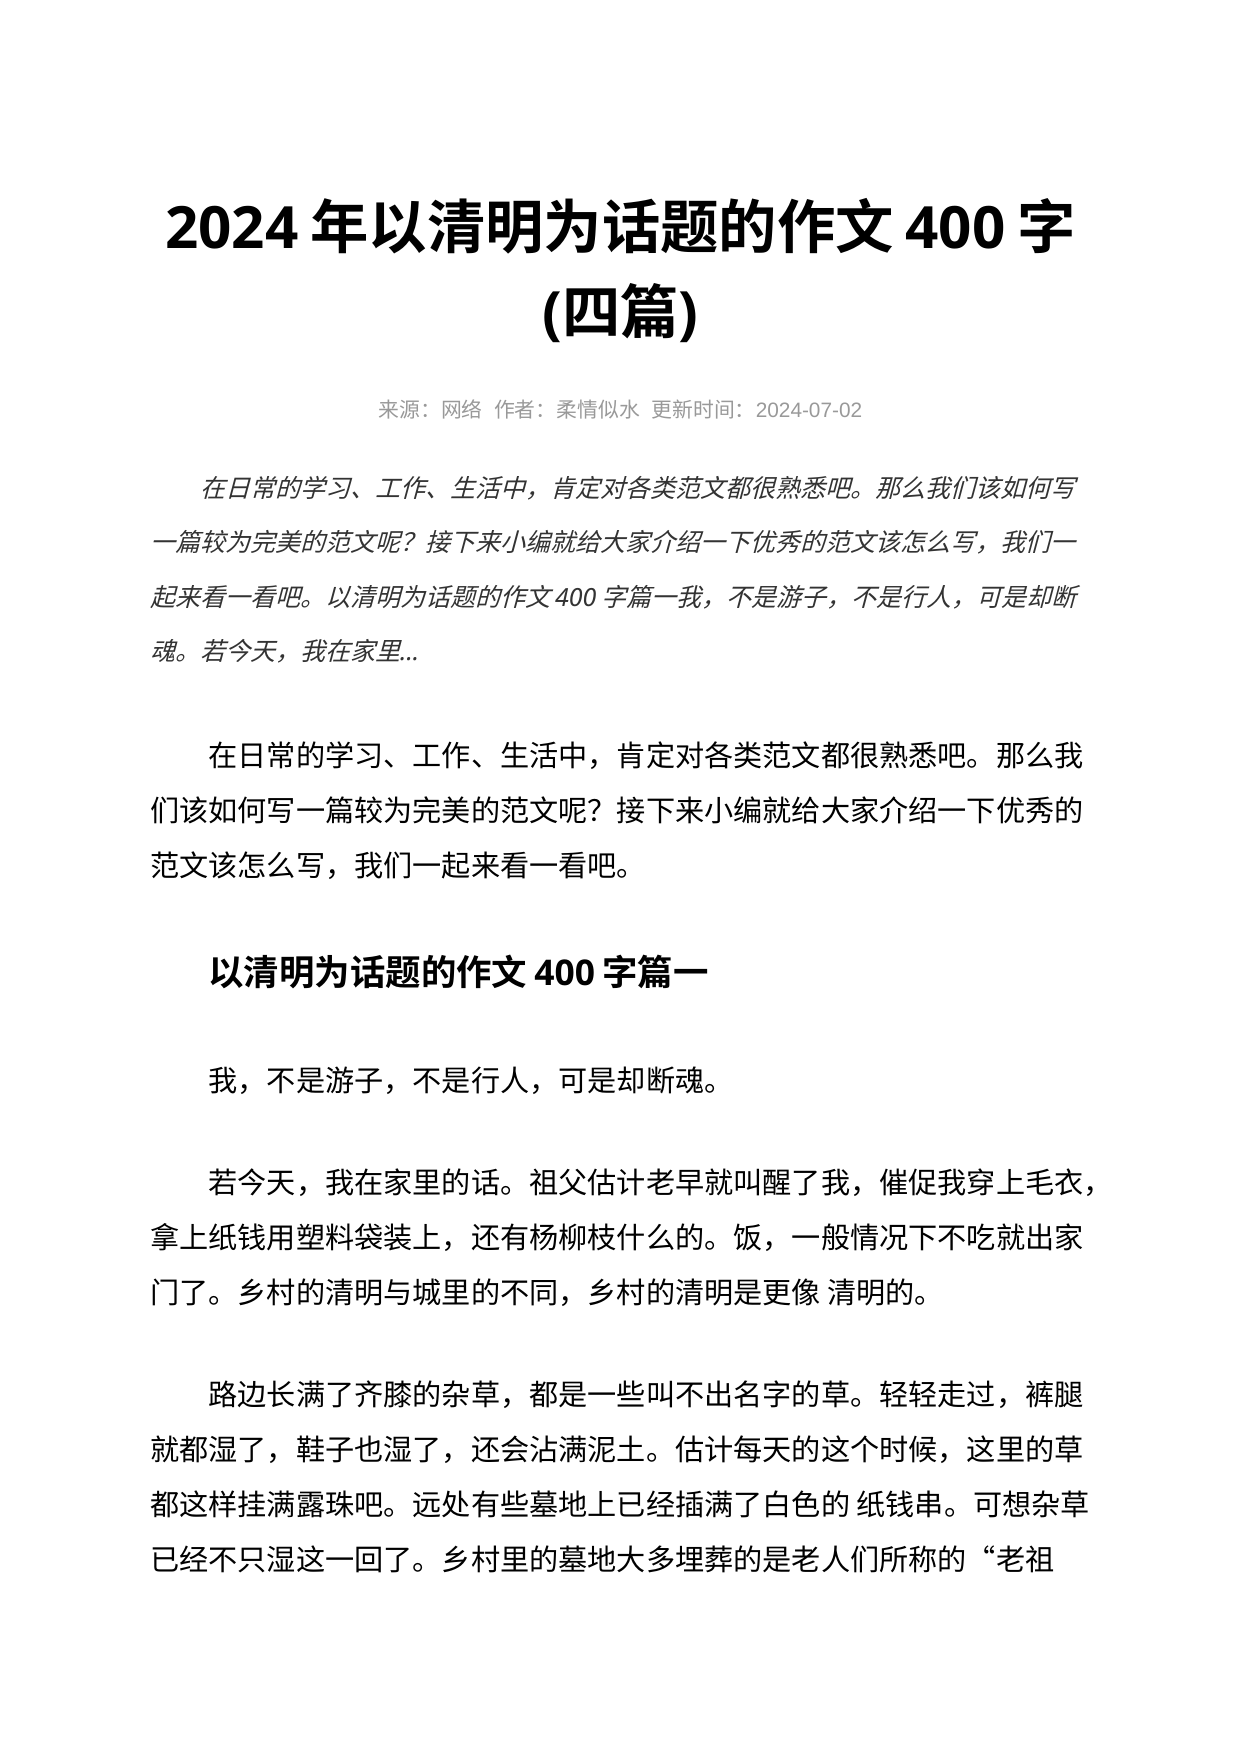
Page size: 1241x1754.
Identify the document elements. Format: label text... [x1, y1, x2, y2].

text 来源：网络 作者：柔情似水 更新时间：2024-07-02 [150, 398, 1090, 422]
text 以清明为话题的作文400字篇一 [150, 944, 1090, 996]
text 我，不是游子，不是行人，可是却断魂。 [150, 1058, 1090, 1100]
text 若今天，我在家里的话。祖父估计老早就叫醒了我，催促我穿上毛衣，拿上纸钱用塑料袋装上，还有杨柳枝什么的。饭，一般情况下不吃就出家门了。乡村的清明与城里的不同，乡村的清明是更像 清明的。 [150, 1160, 1090, 1312]
subtitle 2024年以清明为话题的作文400字(四篇) [150, 181, 1090, 351]
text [150, 1371, 1090, 1578]
text 在日常的学习、工作、生活中，肯定对各类范文都很熟悉吧。那么我们该如何写一篇较为完美的范文呢？接下来小编就给大家介绍一下优秀的范文该怎么写，我们一起来看一看吧。以清明为话题的作文400字篇一我，不是游子，不是行人，可是却断魂。若今天，我在家里... [150, 468, 1090, 668]
text 在日常的学习、工作、生活中，肯定对各类范文都很熟悉吧。那么我们该如何写一篇较为完美的范文呢？接下来小编就给大家介绍一下优秀的范文该怎么写，我们一起来看一看吧。 [150, 733, 1090, 885]
